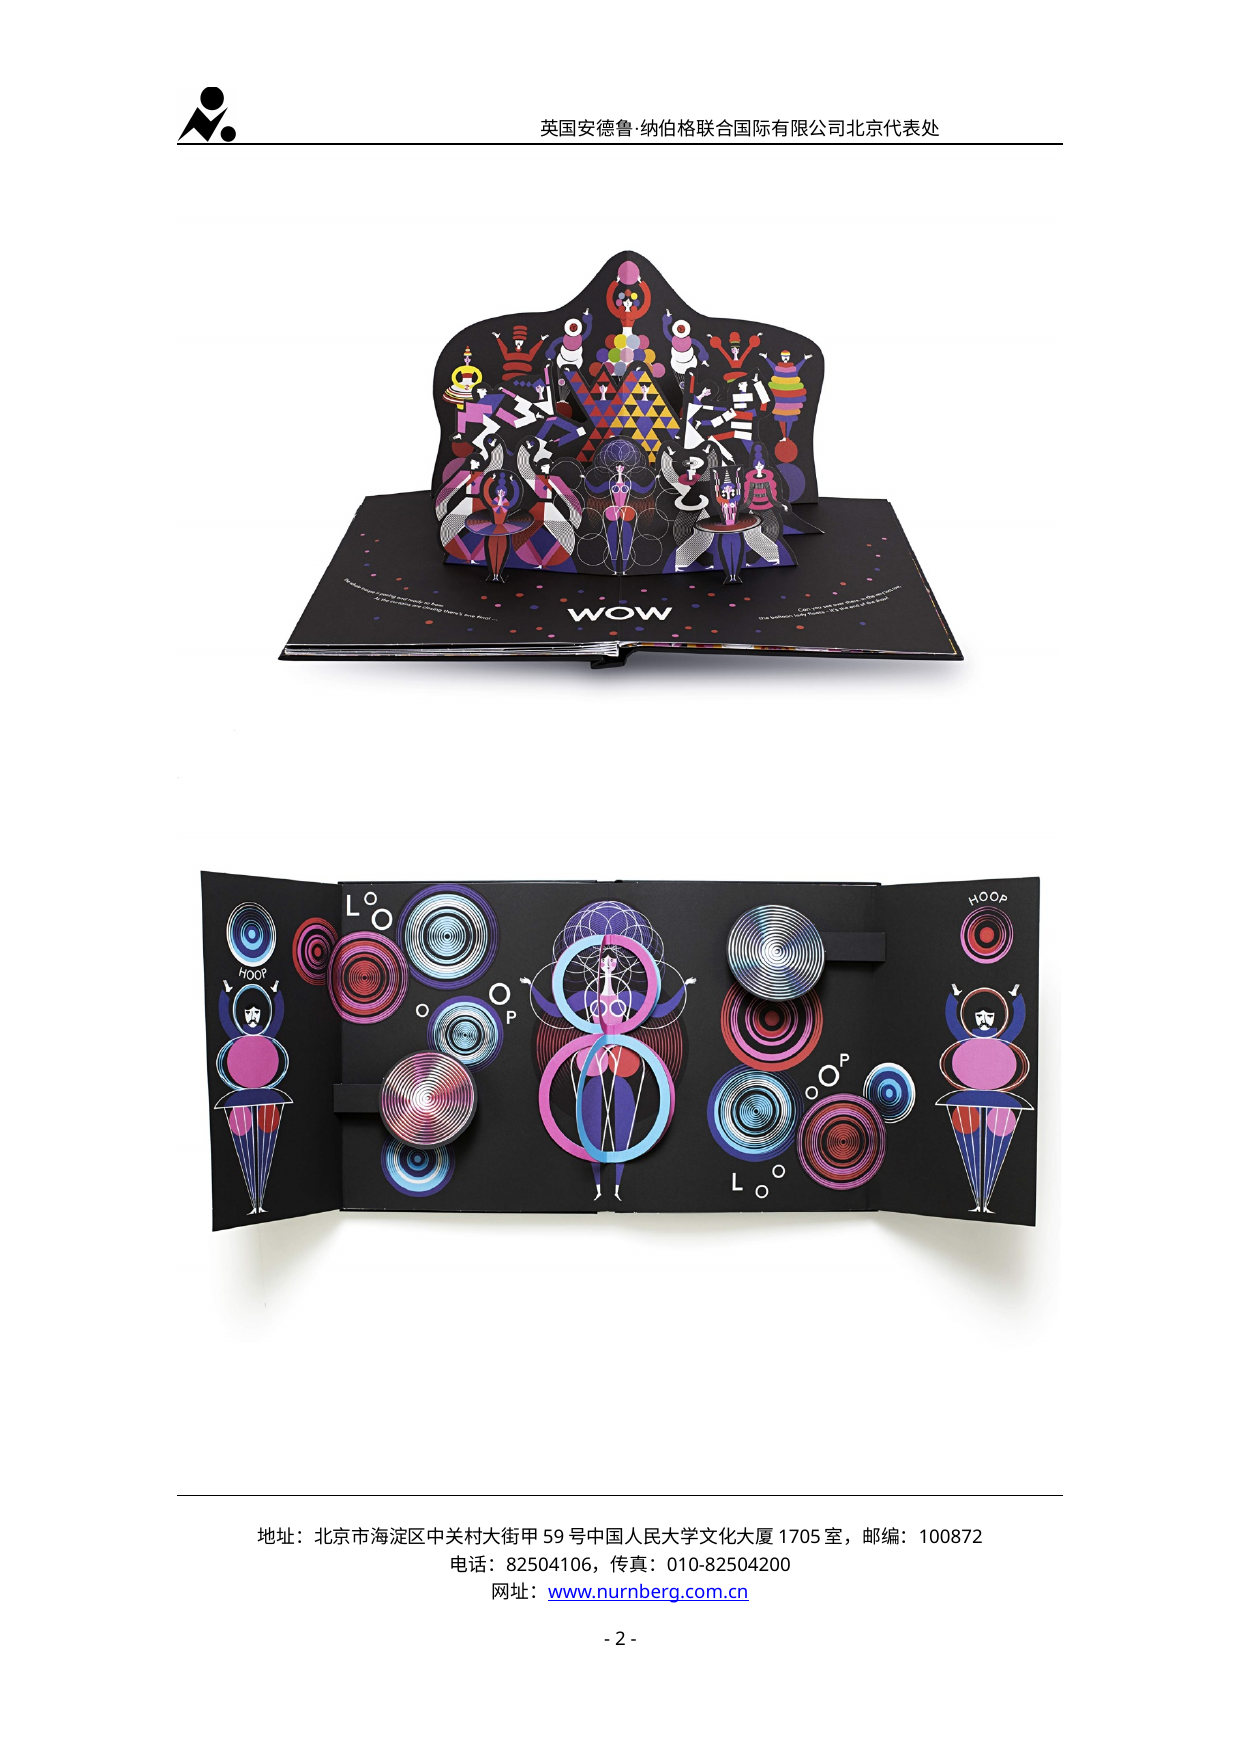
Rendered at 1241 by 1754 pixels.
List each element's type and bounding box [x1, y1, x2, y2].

picture [177, 156, 1062, 745]
picture [177, 773, 1062, 1363]
picture [177, 87, 236, 142]
